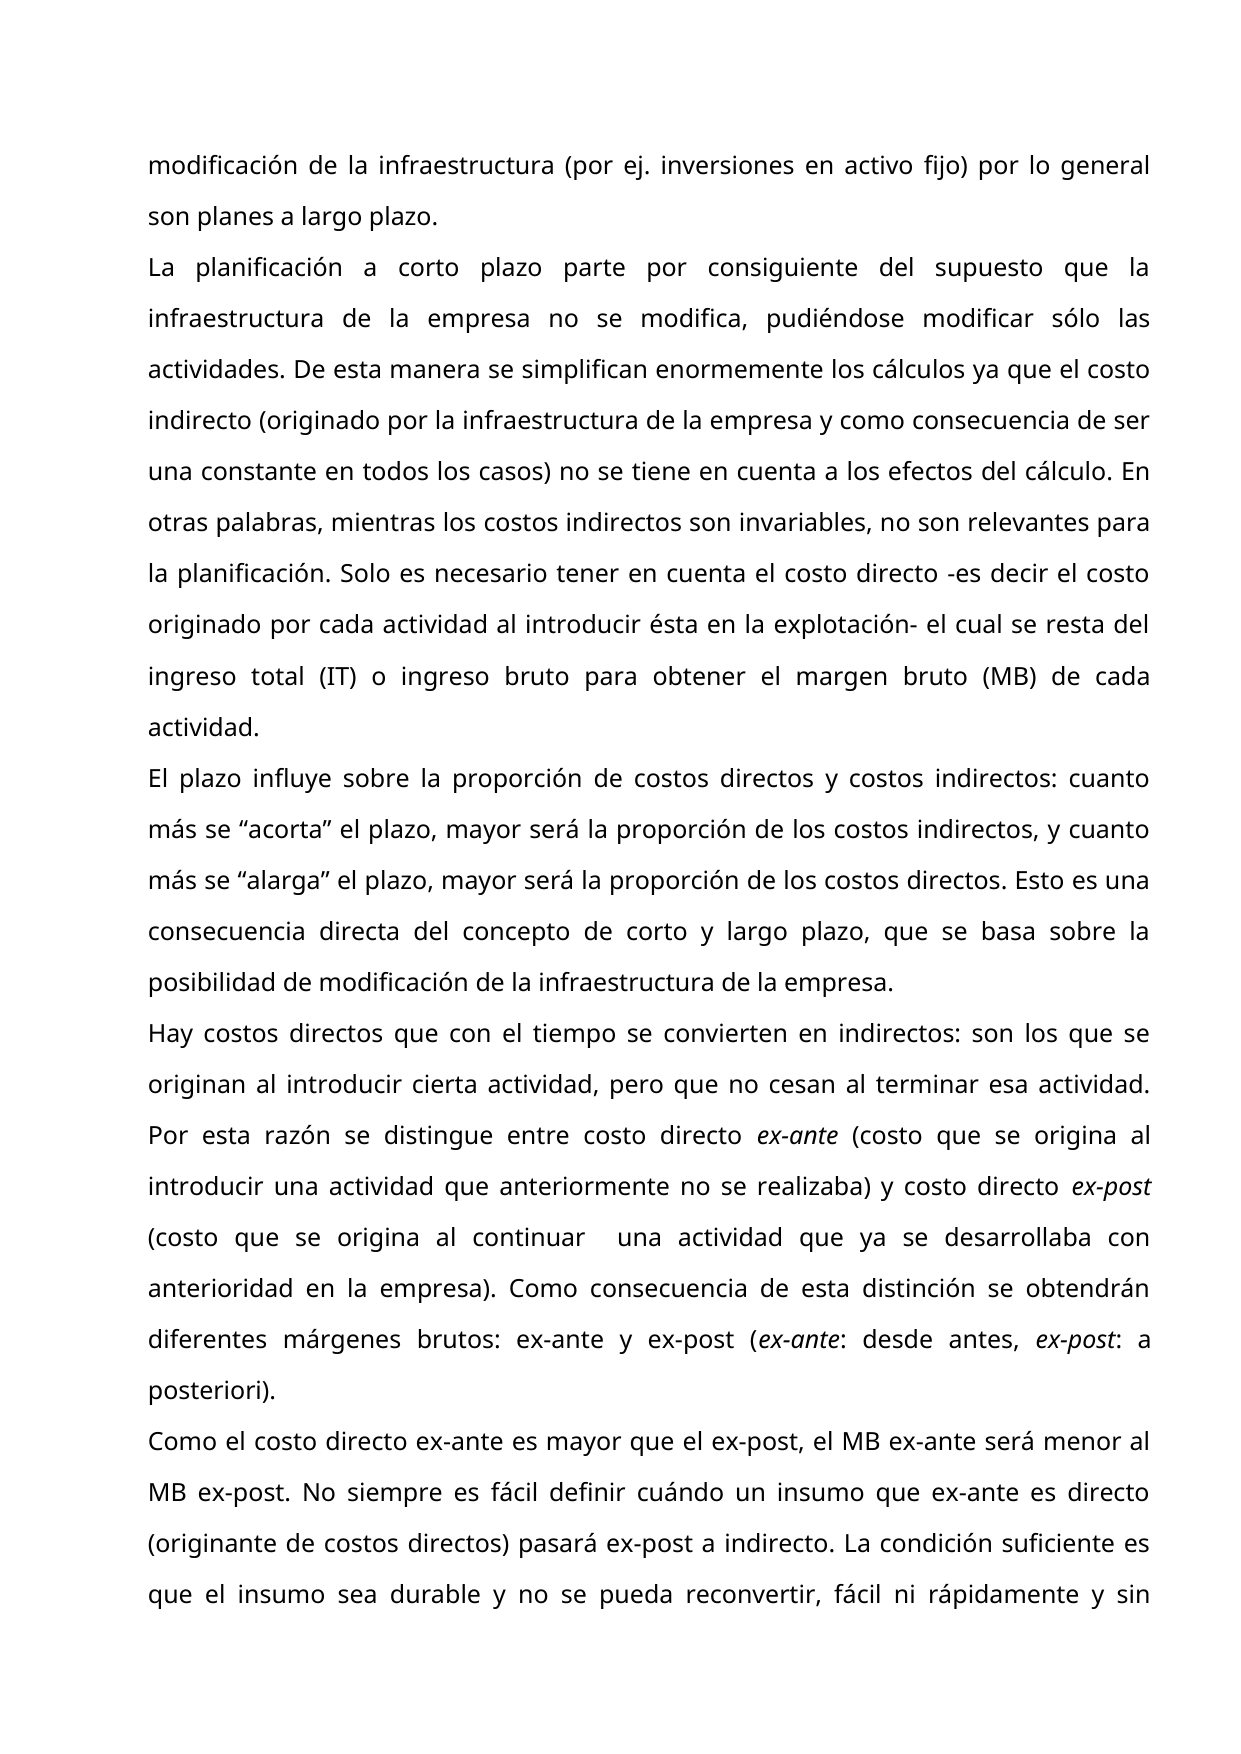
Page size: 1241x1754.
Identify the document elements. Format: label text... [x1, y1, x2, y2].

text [148, 148, 1152, 233]
text Hay costos directos que con el tiempo se convierten en indirectos: son los que se originan al introducir cierta actividad, pero que no cesan al terminar esa actividad. Por esta razón se distingue entre costo directo ex-ante (costo que se origina al introducir una actividad que anteriormente no se realizaba) y costo directo ex-post (costo que se origina al continuar una actividad que ya se desarrollaba con anterioridad en la empresa). Como consecuencia de esta distinción se obtendrán diferentes márgenes brutos: ex-ante y ex-post (ex-ante: desde antes, ex-post: a posteriori). [148, 1015, 1152, 1407]
text La planificación a corto plazo parte por consiguiente del supuesto que la infraestructura de la empresa no se modifica, pudiéndose modificar sólo las actividades. De esta manera se simplifican enormemente los cálculos ya que el costo indirecto (originado por la infraestructura de la empresa y como consecuencia de ser una constante en todos los casos) no se tiene en cuenta a los efectos del cálculo. En otras palabras, mientras los costos indirectos son invariables, no son relevantes para la planificación. Solo es necesario tener en cuenta el costo directo -es decir el costo originado por cada actividad al introducir ésta en la explotación- el cual se resta del ingreso total (IT) o ingreso bruto para obtener el margen bruto (MB) de cada actividad. [148, 250, 1152, 743]
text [148, 1424, 1152, 1611]
text El plazo influye sobre la proporción de costos directos y costos indirectos: cuanto más se “acorta” el plazo, mayor será la proporción de los costos indirectos, y cuanto más se “alarga” el plazo, mayor será la proporción de los costos directos. Esto es una consecuencia directa del concepto de corto y largo plazo, que se basa sobre la posibilidad de modificación de la infraestructura de la empresa. [148, 760, 1152, 998]
